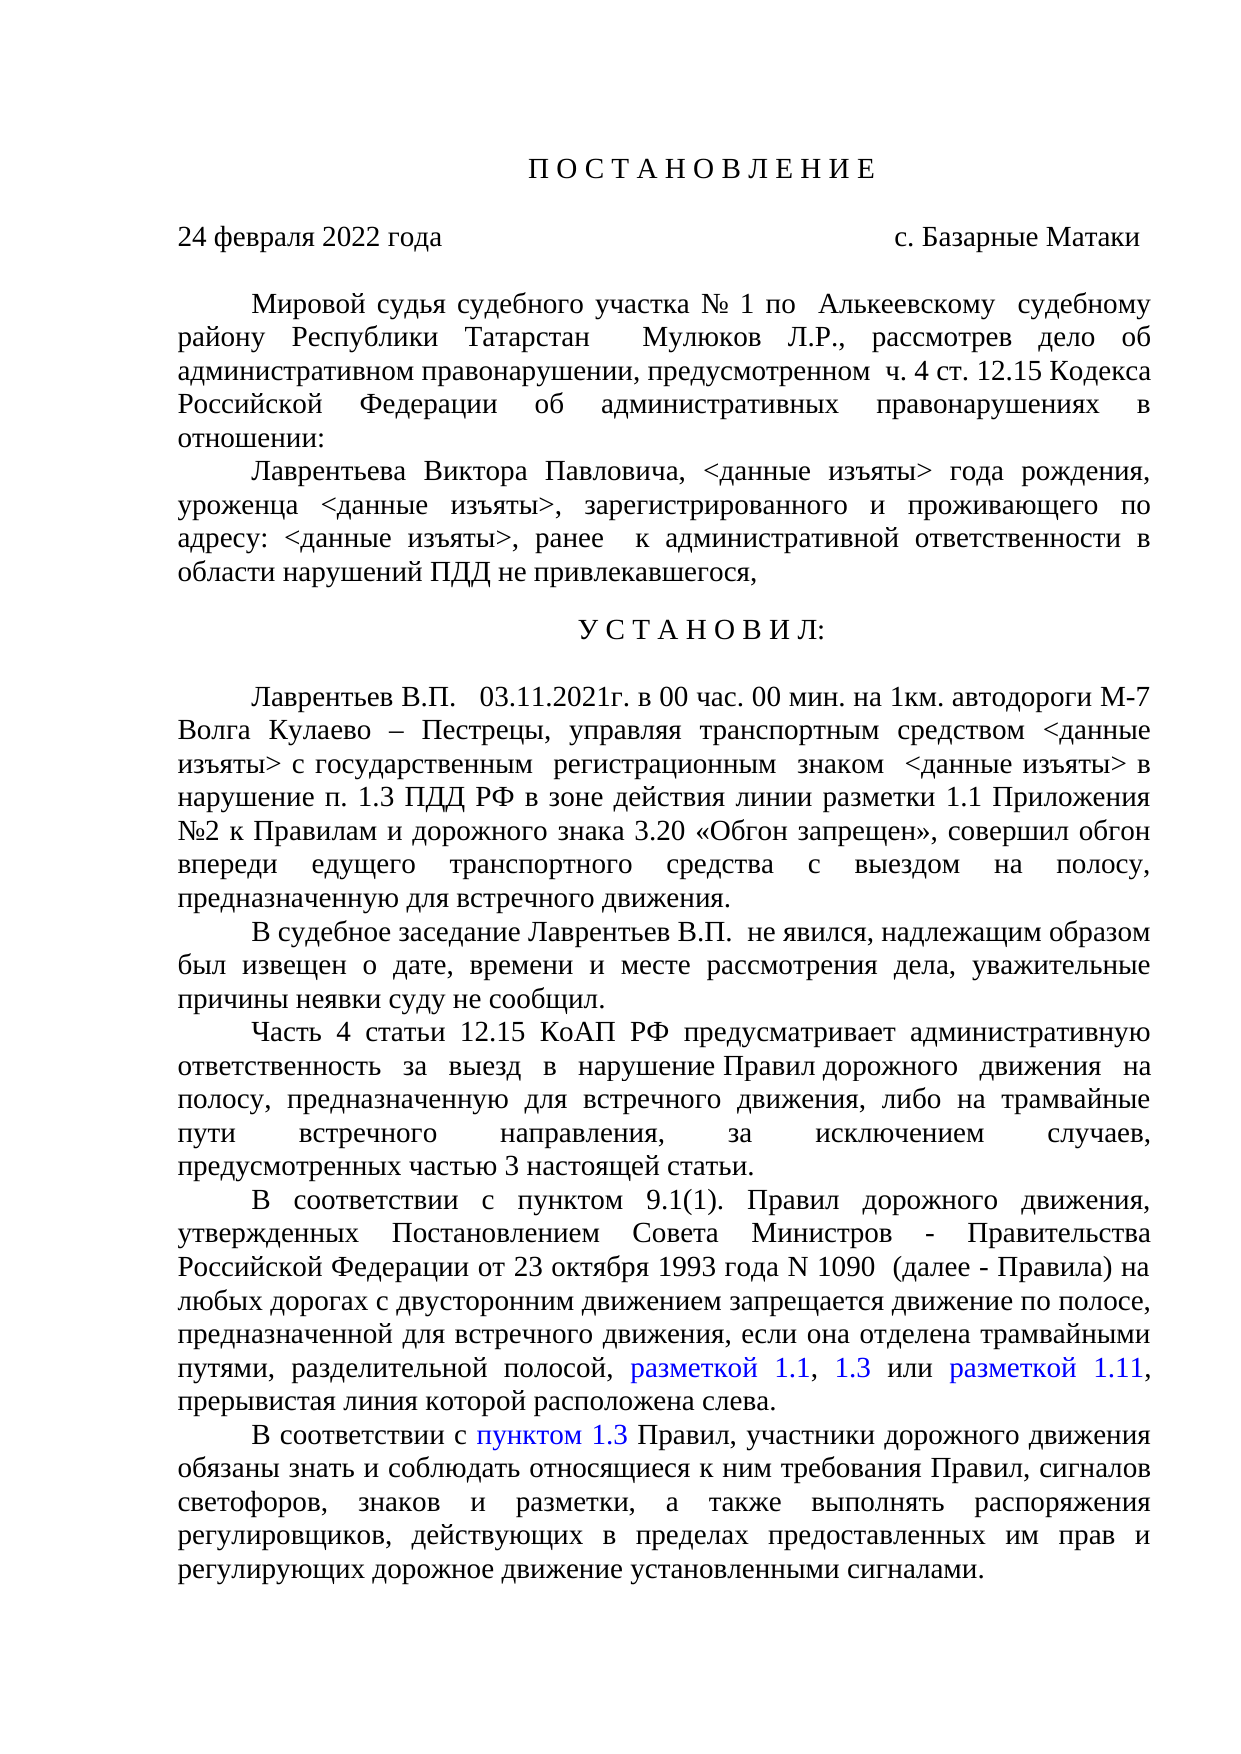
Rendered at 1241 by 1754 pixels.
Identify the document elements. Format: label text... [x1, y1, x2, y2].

text Часть 4 статьи 12.15 КоАП РФ предусматривает административную ответственность за выезд в нарушение Правил дорожного движения на полосу, предназначенную для встречного движения, либо на трамвайные пути встречного направления, за исключением случаев, предусмотренных частью 3 настоящей статьи. [177, 1148, 1152, 1182]
text Часть 4 статьи 12.15 КоАП РФ предусматривает административную ответственность за выезд в нарушение Правил дорожного движения на полосу, предназначенную для встречного движения, либо на трамвайные пути встречного направления, за исключением случаев, предусмотренных частью 3 настоящей статьи. [177, 1014, 1152, 1081]
text Лаврентьева Виктора Павловича, <данные изъяты> года рождения, уроженца <данные изъяты>, зарегистрированного и проживающего по адресу: <данные изъяты>, ранее к административной ответственности в области нарушений ПДД не привлекавшегося, [177, 453, 1152, 588]
text В соответствии с пунктом 9.1(1). Правил дорожного движения, утвержденных Постановлением Совета Министров - Правительства Российской Федерации от 23 октября 1993 года N 1090 (далее - Правила) на любых дорогах с двусторонним движением запрещается движение по полосе, предназначенной для встречного движения, если она отделена трамвайными путями, разделительной полосой, разметкой 1.1, 1.3 или разметкой 1.11, прерывистая линия которой расположена слева. [177, 1182, 1152, 1417]
text У С Т А Н О В И Л: [177, 612, 1152, 645]
text П О С Т А Н О В Л Е Н И Е [177, 152, 1152, 185]
text Мировой судья судебного участка № 1 по Алькеевскому судебному району Республики Татарстан Мулюков Л.Р., рассмотрев дело об административном правонарушении, предусмотренном ч. 4 ст. 12.15 Кодекса Российской Федерации об административных правонарушениях в отношении: [177, 286, 1152, 453]
text В соответствии с пунктом 1.3 Правил, участники дорожного движения обязаны знать и соблюдать относящиеся к ним требования Правил, сигналов светофоров, знаков и разметки, а также выполнять распоряжения регулировщиков, действующих в пределах предоставленных им прав и регулирующих дорожное движение установленными сигналами. [177, 1417, 1152, 1584]
text 24 февраля 2022 года с. Базарные Матаки [177, 219, 1152, 252]
text В судебное заседание Лаврентьев В.П. не явился, надлежащим образом был извещен о дате, времени и месте рассмотрения дела, уважительные причины неявки суду не сообщил. [177, 914, 1152, 1014]
text Лаврентьев В.П. 03.11.2021г. в 00 час. 00 мин. на 1км. автодороги М-7 Волга Кулаево – Пестрецы, управляя транспортным средством <данные изъяты> с государственным регистрационным знаком <данные изъяты> в нарушение п. 1.3 ПДД РФ в зоне действия линии разметки 1.1 Приложения №2 к Правилам и дорожного знака 3.20 «Обгон запрещен», совершил обгон впереди едущего транспортного средства с выездом на полосу, предназначенную для встречного движения. [177, 679, 1152, 914]
